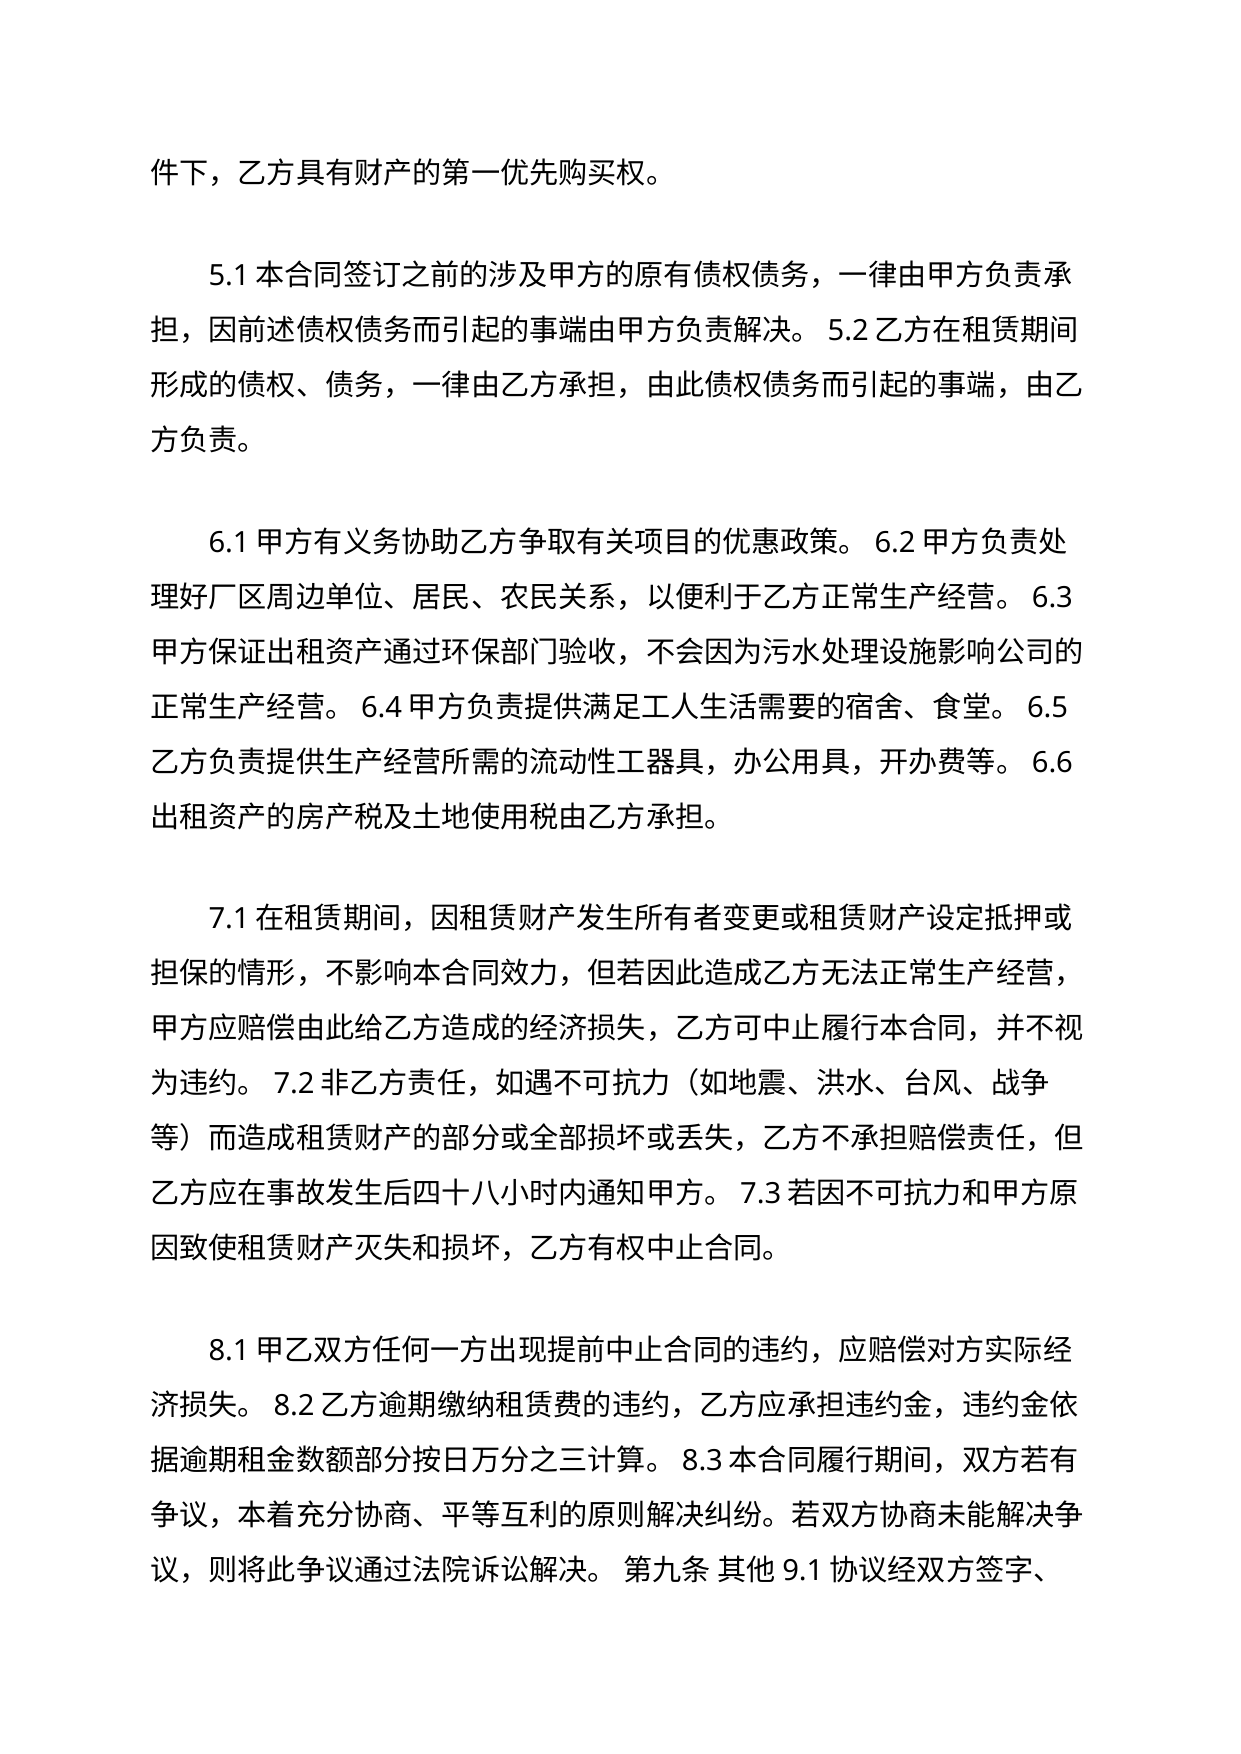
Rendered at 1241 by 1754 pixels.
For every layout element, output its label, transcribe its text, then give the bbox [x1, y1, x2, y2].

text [150, 150, 1090, 192]
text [150, 1327, 1090, 1589]
text 5.1本合同签订之前的涉及甲方的原有债权债务，一律由甲方负责承担，因前述债权债务而引起的事端由甲方负责解决。 5.2乙方在租赁期间形成的债权、债务，一律由乙方承担，由此债权债务而引起的事端，由乙方负责。 [150, 252, 1090, 459]
text 7.1在租赁期间，因租赁财产发生所有者变更或租赁财产设定抵押或担保的情形，不影响本合同效力，但若因此造成乙方无法正常生产经营，甲方应赔偿由此给乙方造成的经济损失，乙方可中止履行本合同，并不视为违约。 7.2非乙方责任，如遇不可抗力（如地震、洪水、台风、战争等）而造成租赁财产的部分或全部损坏或丢失，乙方不承担赔偿责任，但乙方应在事故发生后四十八小时内通知甲方。 7.3若因不可抗力和甲方原因致使租赁财产灭失和损坏，乙方有权中止合同。 [150, 895, 1090, 1267]
text 6.1甲方有义务协助乙方争取有关项目的优惠政策。 6.2甲方负责处理好厂区周边单位、居民、农民关系，以便利于乙方正常生产经营。 6.3甲方保证出租资产通过环保部门验收，不会因为污水处理设施影响公司的正常生产经营。 6.4甲方负责提供满足工人生活需要的宿舍、食堂。 6.5乙方负责提供生产经营所需的流动性工器具，办公用具，开办费等。 6.6出租资产的房产税及土地使用税由乙方承担。 [150, 518, 1090, 836]
